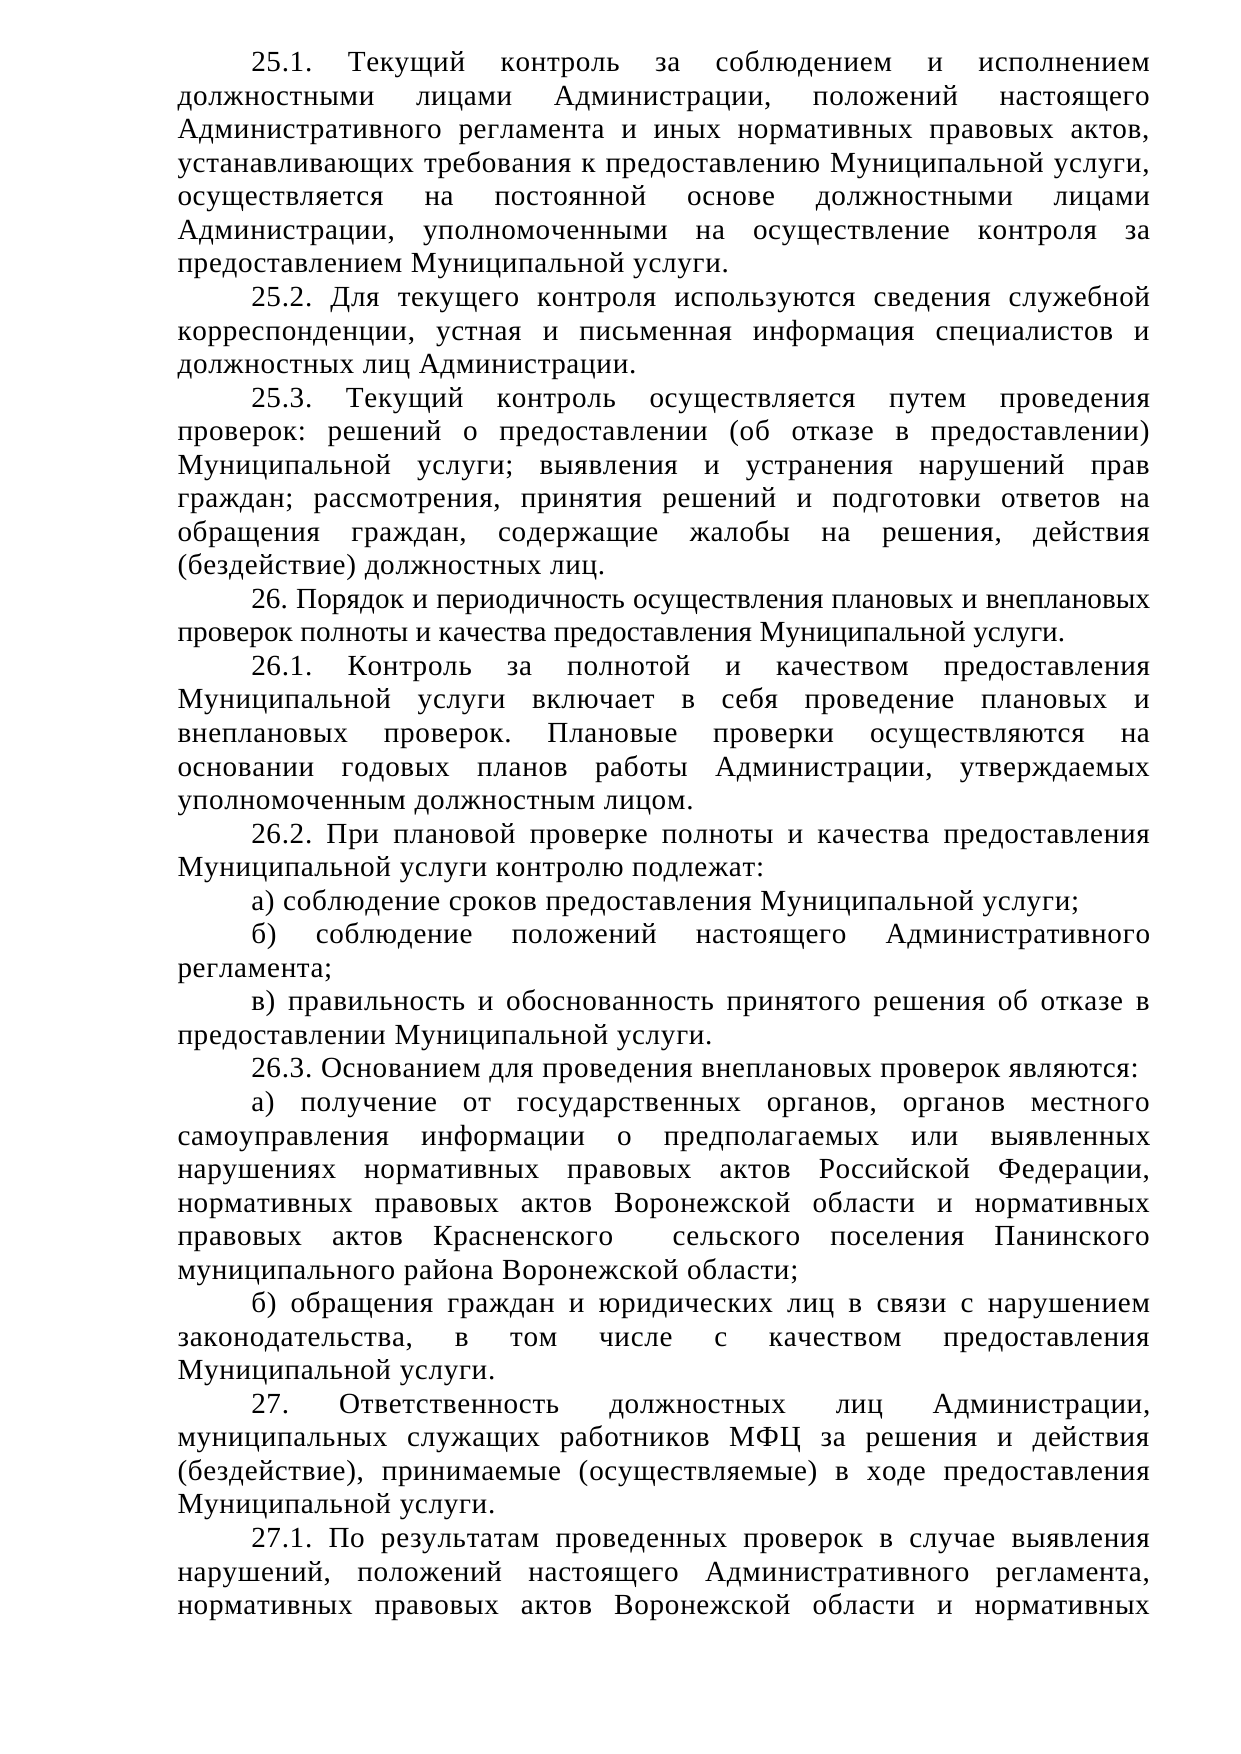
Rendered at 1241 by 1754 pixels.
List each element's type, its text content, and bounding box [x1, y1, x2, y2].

text 26.3. Основанием для проведения внеплановых проверок являются: [177, 1051, 1152, 1084]
text а) получение от государственных органов, органов местного самоуправления информации о предполагаемых или выявленных нарушениях нормативных правовых актов Российской Федерации, нормативных правовых актов Воронежской области и нормативных правовых актов Красненского сельского поселения Панинского муниципального района Воронежской области; [177, 1084, 1152, 1285]
text б) обращения граждан и юридических лиц в связи с нарушением законодательства, в том числе с качеством предоставления Муниципальной услуги. [177, 1285, 1152, 1386]
text 25.3. Текущий контроль осуществляется путем проведения проверок: решений о предоставлении (об отказе в предоставлении) Муниципальной услуги; выявления и устранения нарушений прав граждан; рассмотрения, принятия решений и подготовки ответов на обращения граждан, содержащие жалобы на решения, действия (бездействие) должностных лиц. [177, 380, 1152, 581]
text 26.2. При плановой проверке полноты и качества предоставления Муниципальной услуги контролю подлежат: [177, 816, 1152, 883]
text а) соблюдение сроков предоставления Муниципальной услуги; [177, 883, 1152, 916]
text 25.2. Для текущего контроля используются сведения служебной корреспонденции, устная и письменная информация специалистов и должностных лиц Администрации. [177, 279, 1152, 380]
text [177, 1520, 1152, 1621]
text 25.1. Текущий контроль за соблюдением и исполнением должностными лицами Администрации, положений настоящего Административного регламента и иных нормативных правовых актов, устанавливающих требования к предоставлению Муниципальной услуги, осуществляется на постоянной основе должностными лицами Администрации, уполномоченными на осуществление контроля за предоставлением Муниципальной услуги. [177, 44, 1152, 279]
text 26. Порядок и периодичность осуществления плановых и внеплановых проверок полноты и качества предоставления Муниципальной услуги. [177, 581, 1152, 648]
text в) правильность и обоснованность принятого решения об отказе в предоставлении Муниципальной услуги. [177, 983, 1152, 1051]
text б) соблюдение положений настоящего Административного регламента; [177, 916, 1152, 983]
text 27. Ответственность должностных лиц Администрации, муниципальных служащих работников МФЦ за решения и действия (бездействие), принимаемые (осуществляемые) в ходе предоставления Муниципальной услуги. [177, 1386, 1152, 1520]
text 26.1. Контроль за полнотой и качеством предоставления Муниципальной услуги включает в себя проведение плановых и внеплановых проверок. Плановые проверки осуществляются на основании годовых планов работы Администрации, утверждаемых уполномоченным должностным лицом. [177, 648, 1152, 816]
